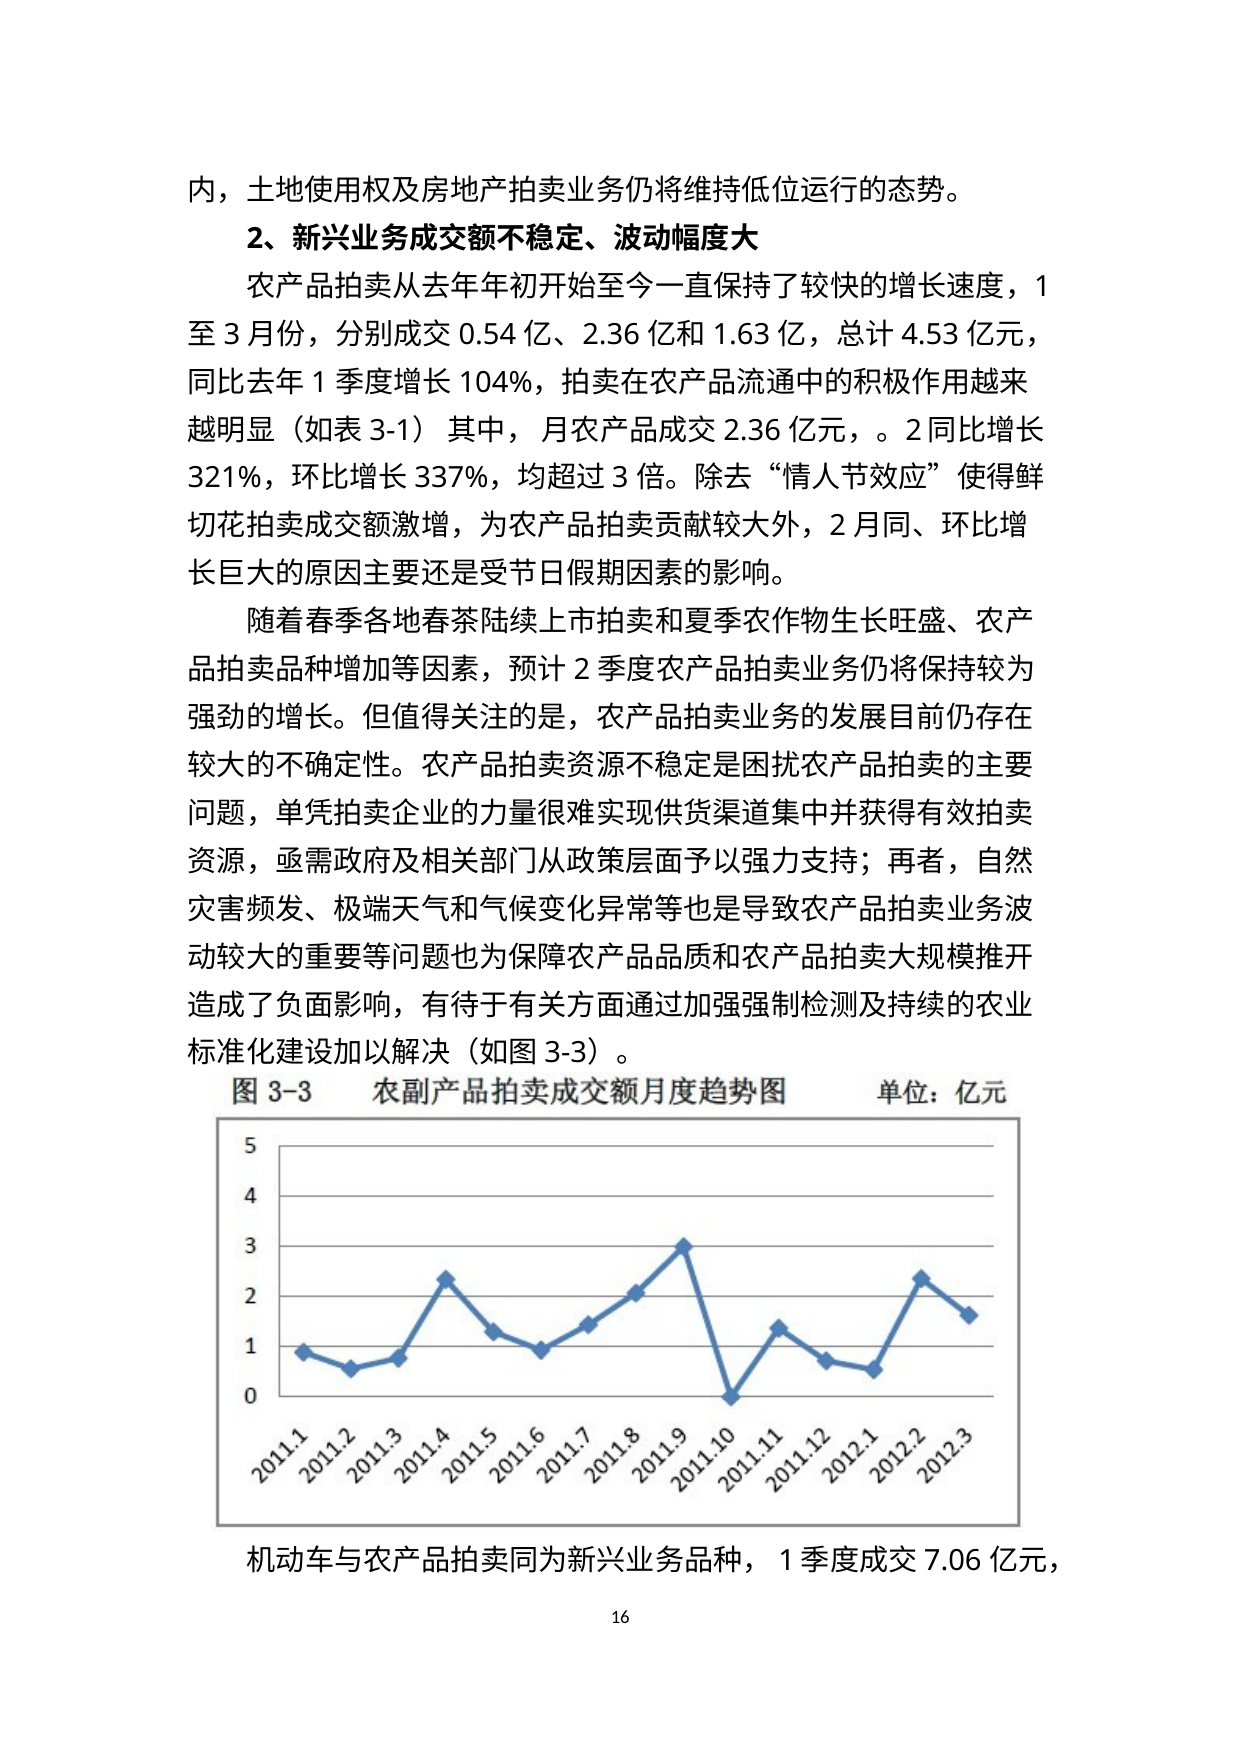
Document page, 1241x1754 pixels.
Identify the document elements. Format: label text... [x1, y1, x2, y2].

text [187, 162, 1053, 210]
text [187, 1532, 1053, 1580]
text 随着春季各地春茶陆续上市拍卖和夏季农作物生长旺盛、农产品拍卖品种增加等因素，预计 2 季度农产品拍卖业务仍将保持较为强劲的增长。但值得关注的是，农产品拍卖业务的发展目前仍存在较大的不确定性。农产品拍卖资源不稳定是困扰农产品拍卖的主要问题，单凭拍卖企业的力量很难实现供货渠道集中并获得有效拍卖资源，亟需政府及相关部门从政策层面予以强力支持；再者，自然灾害频发、极端天气和气候变化异常等也是导致农产品拍卖业务波动较大的重要等问题也为保障农产品品质和农产品拍卖大规模推开造成了负面影响，有待于有关方面通过加强强制检测及持续的农业标准化建设加以解决（如图 3-3）。 [187, 593, 1053, 1072]
picture [210, 1072, 1030, 1532]
text 农产品拍卖从去年年初开始至今一直保持了较快的增长速度，1至 3 月份，分别成交 0.54 亿、2.36 亿和 1.63 亿，总计 4.53 亿元，同比去年 1 季度增长 104%，拍卖在农产品流通中的积极作用越来越明显（如表 3-1） 其中， 月农产品成交 2.36 亿元，。2同比增长 321%，环比增长 337%，均超过 3 倍。除去“情人节效应”使得鲜切花拍卖成交额激增，为农产品拍卖贡献较大外，2 月同、环比增长巨大的原因主要还是受节日假期因素的影响。 [187, 258, 1053, 593]
text 2、新兴业务成交额不稳定、波动幅度大 [187, 210, 1053, 258]
